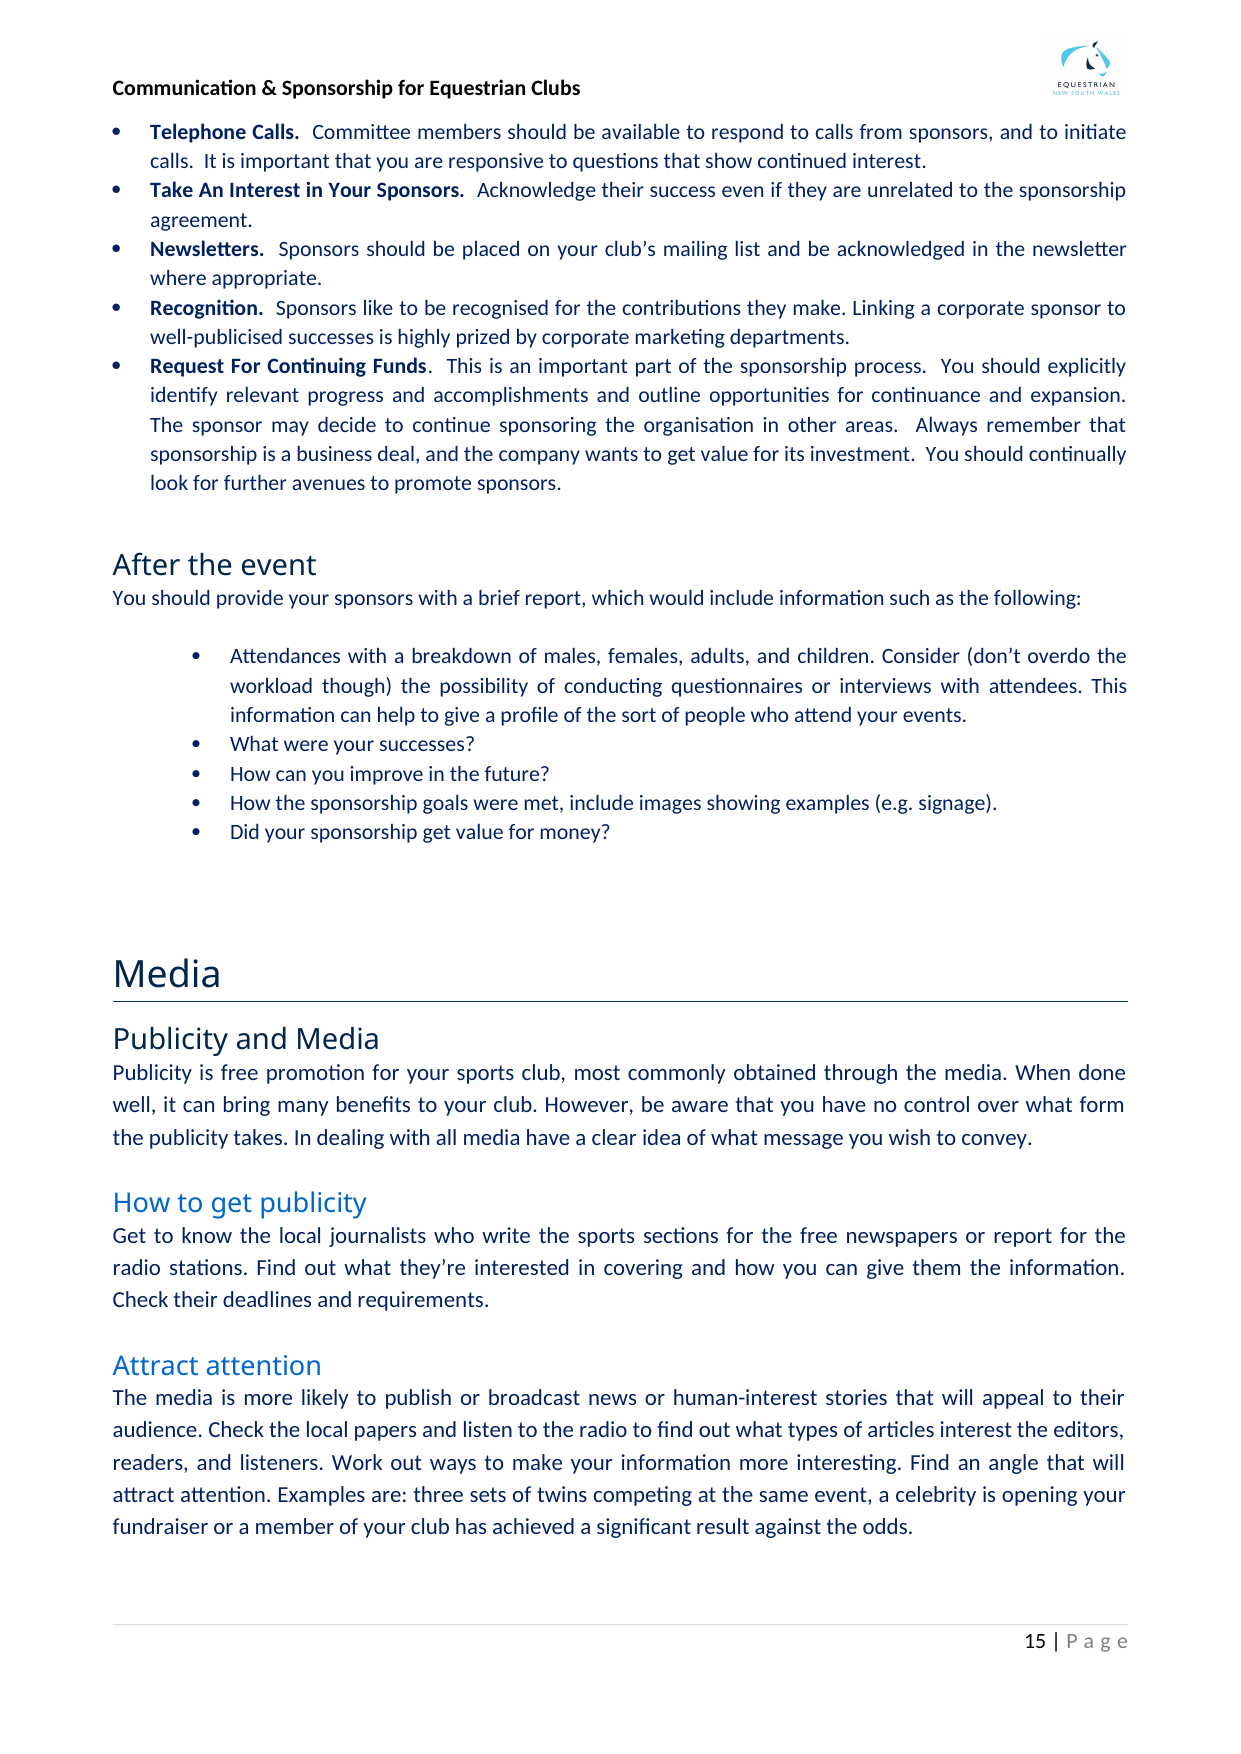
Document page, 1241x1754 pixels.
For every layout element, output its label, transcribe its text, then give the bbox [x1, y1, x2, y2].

text The media is more likely to publish or broadcast news or human-interest stories that will appeal to their audience. Check the local papers and listen to the radio to find out what types of articles interest the editors, readers, and listeners. Work out ways to make your information more interesting. Find an angle that will attract attention. Examples are: three sets of twins competing at the same event, a celebrity is opening your fundraiser or a member of your club has achieved a significant result against the odds. [112, 1383, 1128, 1540]
text Publicity is free promotion for your sports club, most commonly obtained through the media. When done well, it can bring many benefits to your club. However, be aware that you have no control over what form the publicity takes. In dealing with all media have a clear idea of what message you wish to convey. [112, 1058, 1128, 1151]
list Telephone Calls. Committee members should be available to respond to calls from sponsors, and to initiate calls. It is important that you are responsive to questions that show continued interest. [112, 118, 1128, 174]
picture [1045, 39, 1124, 96]
list Did your sponsorship get value for money? [192, 818, 1128, 845]
subtitle Media [112, 948, 1128, 1002]
subtitle How to get publicity [112, 1184, 1128, 1221]
list Attendances with a breakdown of males, females, adults, and children. Consider (don’t overdo the workload though) the possibility of conducting questionnaires or interviews with attendees. This information can help to give a profile of the sort of people who attend your events. [192, 643, 1128, 728]
subtitle After the event [112, 544, 1128, 584]
list What were your successes? [192, 731, 1128, 757]
list How can you improve in the future? [192, 760, 1128, 786]
list Take An Interest in Your Sponsors. Acknowledge their success even if they are unrelated to the sponsorship agreement. [112, 177, 1128, 233]
subtitle Publicity and Media [112, 1018, 1128, 1058]
list Newsletters. Sponsors should be placed on your club’s mailing list and be acknowledged in the newsletter where appropriate. [112, 235, 1128, 291]
text You should provide your sponsors with a brief report, which would include information such as the following: [112, 584, 1128, 611]
subtitle Attract attention [112, 1347, 1128, 1383]
list How the sponsorship goals were met, include images showing examples (e.g. signage). [192, 789, 1128, 816]
list Request For Continuing Funds. This is an important part of the sponsorship process. You should explicitly identify relevant progress and accomplishments and outline opportunities for continuance and expansion. The sponsor may decide to continue sponsoring the organisation in other areas. Always remember that sponsorship is a business deal, and the company wants to get value for its investment. You should continually look for further avenues to promote sponsors. [112, 352, 1128, 496]
list Recognition. Sponsors like to be recognised for the contributions they make. Linking a corporate sponsor to well-publicised successes is highly prized by corporate marketing departments. [112, 294, 1128, 350]
text Get to know the local journalists who write the sports sections for the free newspapers or report for the radio stations. Find out what they’re interested in covering and how you can give them the information. Check their deadlines and requirements. [112, 1221, 1128, 1313]
